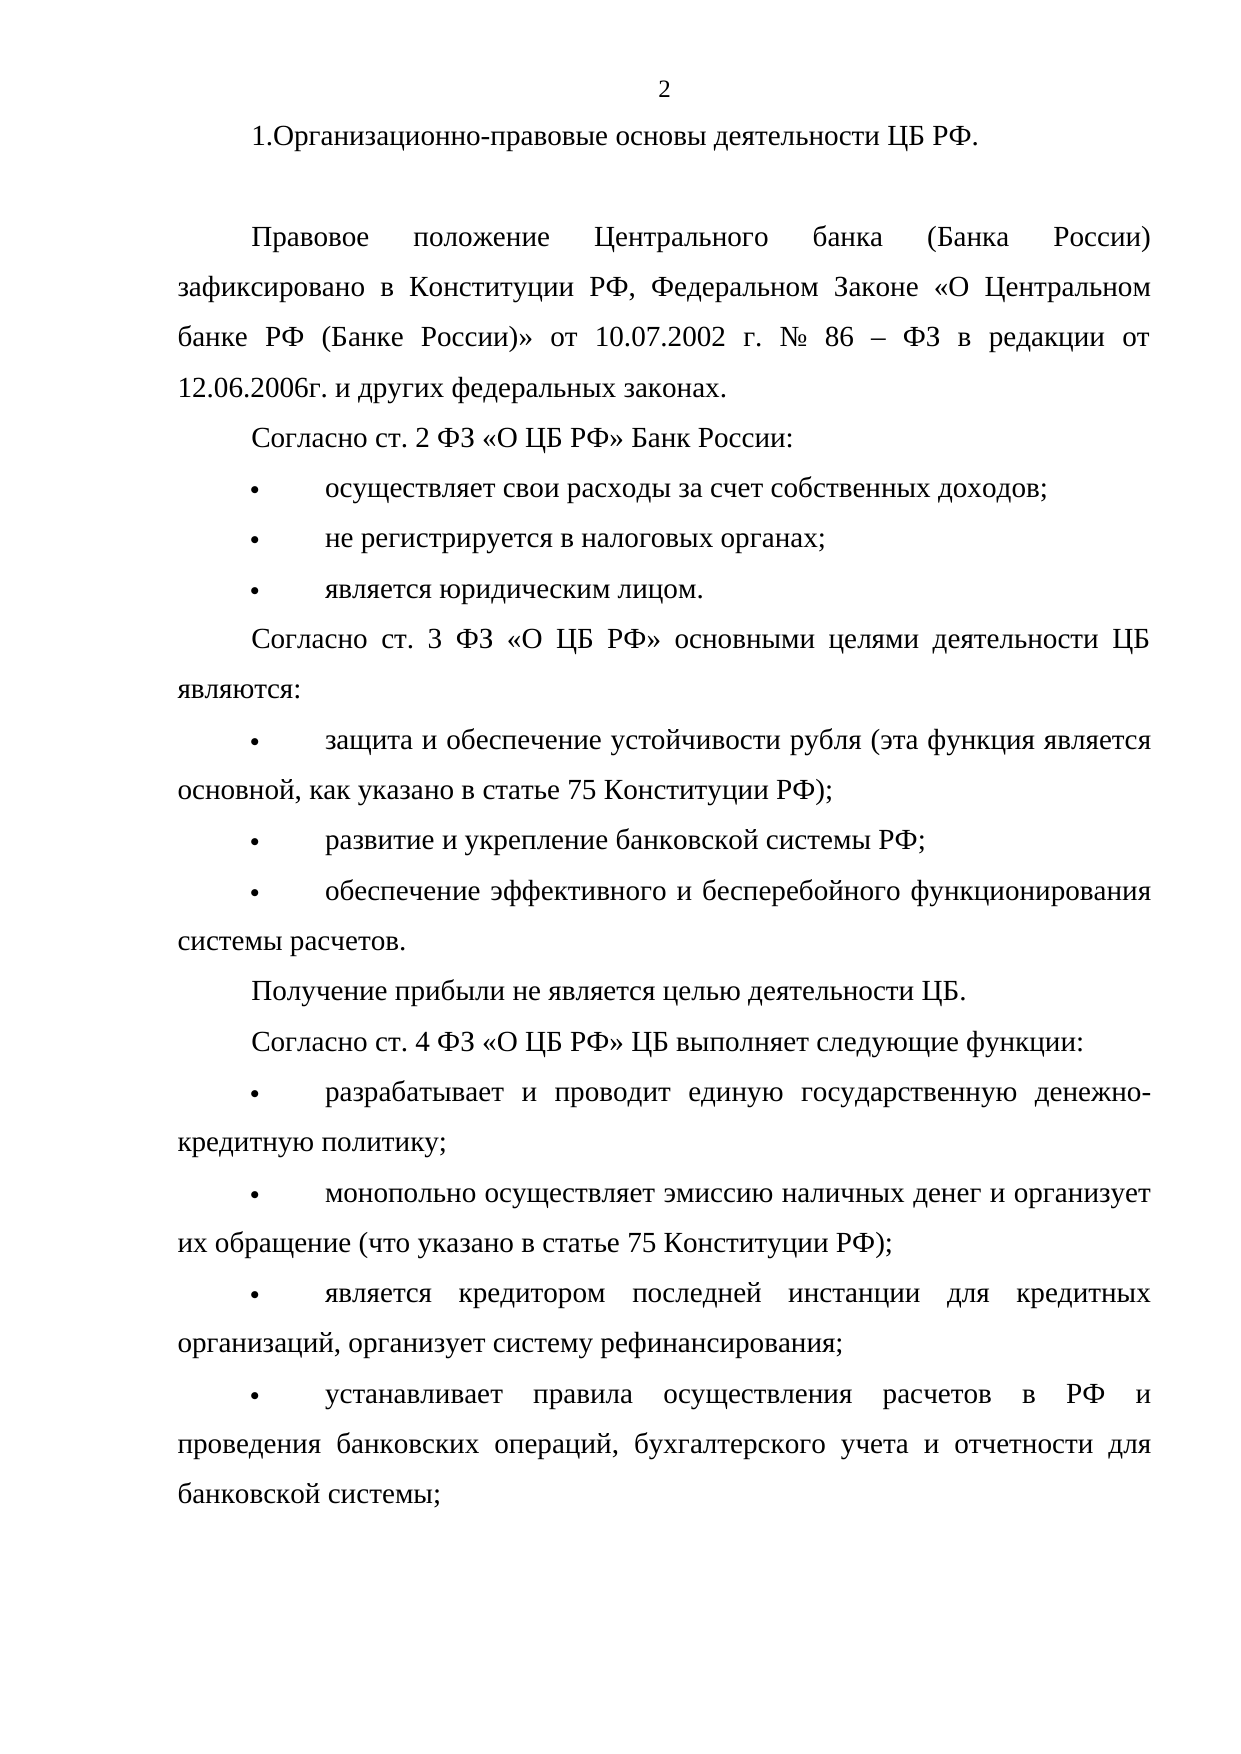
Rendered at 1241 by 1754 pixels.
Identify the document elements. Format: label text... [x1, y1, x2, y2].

list развитие и укрепление банковской системы РФ; [177, 822, 1152, 856]
list защита и обеспечение устойчивости рубля (эта функция является основной, как указано в статье 75 Конституции РФ); [177, 722, 1152, 806]
list является юридическим лицом. [177, 571, 1152, 604]
list монопольно осуществляет эмиссию наличных денег и организует их обращение (что указано в статье 75 Конституции РФ); [177, 1175, 1152, 1258]
text Согласно ст. 2 ФЗ «О ЦБ РФ» Банк России: [177, 420, 1152, 453]
text Согласно ст. 3 ФЗ «О ЦБ РФ» основными целями деятельности ЦБ являются: [177, 621, 1152, 705]
list не регистрируется в налоговых органах; [177, 521, 1152, 554]
text Согласно ст. 4 ФЗ «О ЦБ РФ» ЦБ выполняет следующие функции: [177, 1024, 1152, 1057]
list является кредитором последней инстанции для кредитных организаций, организует систему рефинансирования; [177, 1275, 1152, 1359]
list разрабатывает и проводит единую государственную денежно-кредитную политику; [177, 1074, 1152, 1158]
text Получение прибыли не является целью деятельности ЦБ. [177, 973, 1152, 1007]
text 1.Организационно-правовые основы деятельности ЦБ РФ. [177, 118, 1152, 152]
text Правовое положение Центрального банка (Банка России) зафиксировано в Конституции РФ, Федеральном Законе «О Центральном банке РФ (Банке России)» от 10.07.2002 г. № 86 – ФЗ в редакции от 12.06.2006г. и других федеральных законах. [177, 219, 1152, 403]
list обеспечение эффективного и бесперебойного функционирования системы расчетов. [177, 873, 1152, 957]
list осуществляет свои расходы за счет собственных доходов; [177, 470, 1152, 504]
list устанавливает правила осуществления расчетов в РФ и проведения банковских операций, бухгалтерского учета и отчетности для банковской системы; [177, 1376, 1152, 1510]
